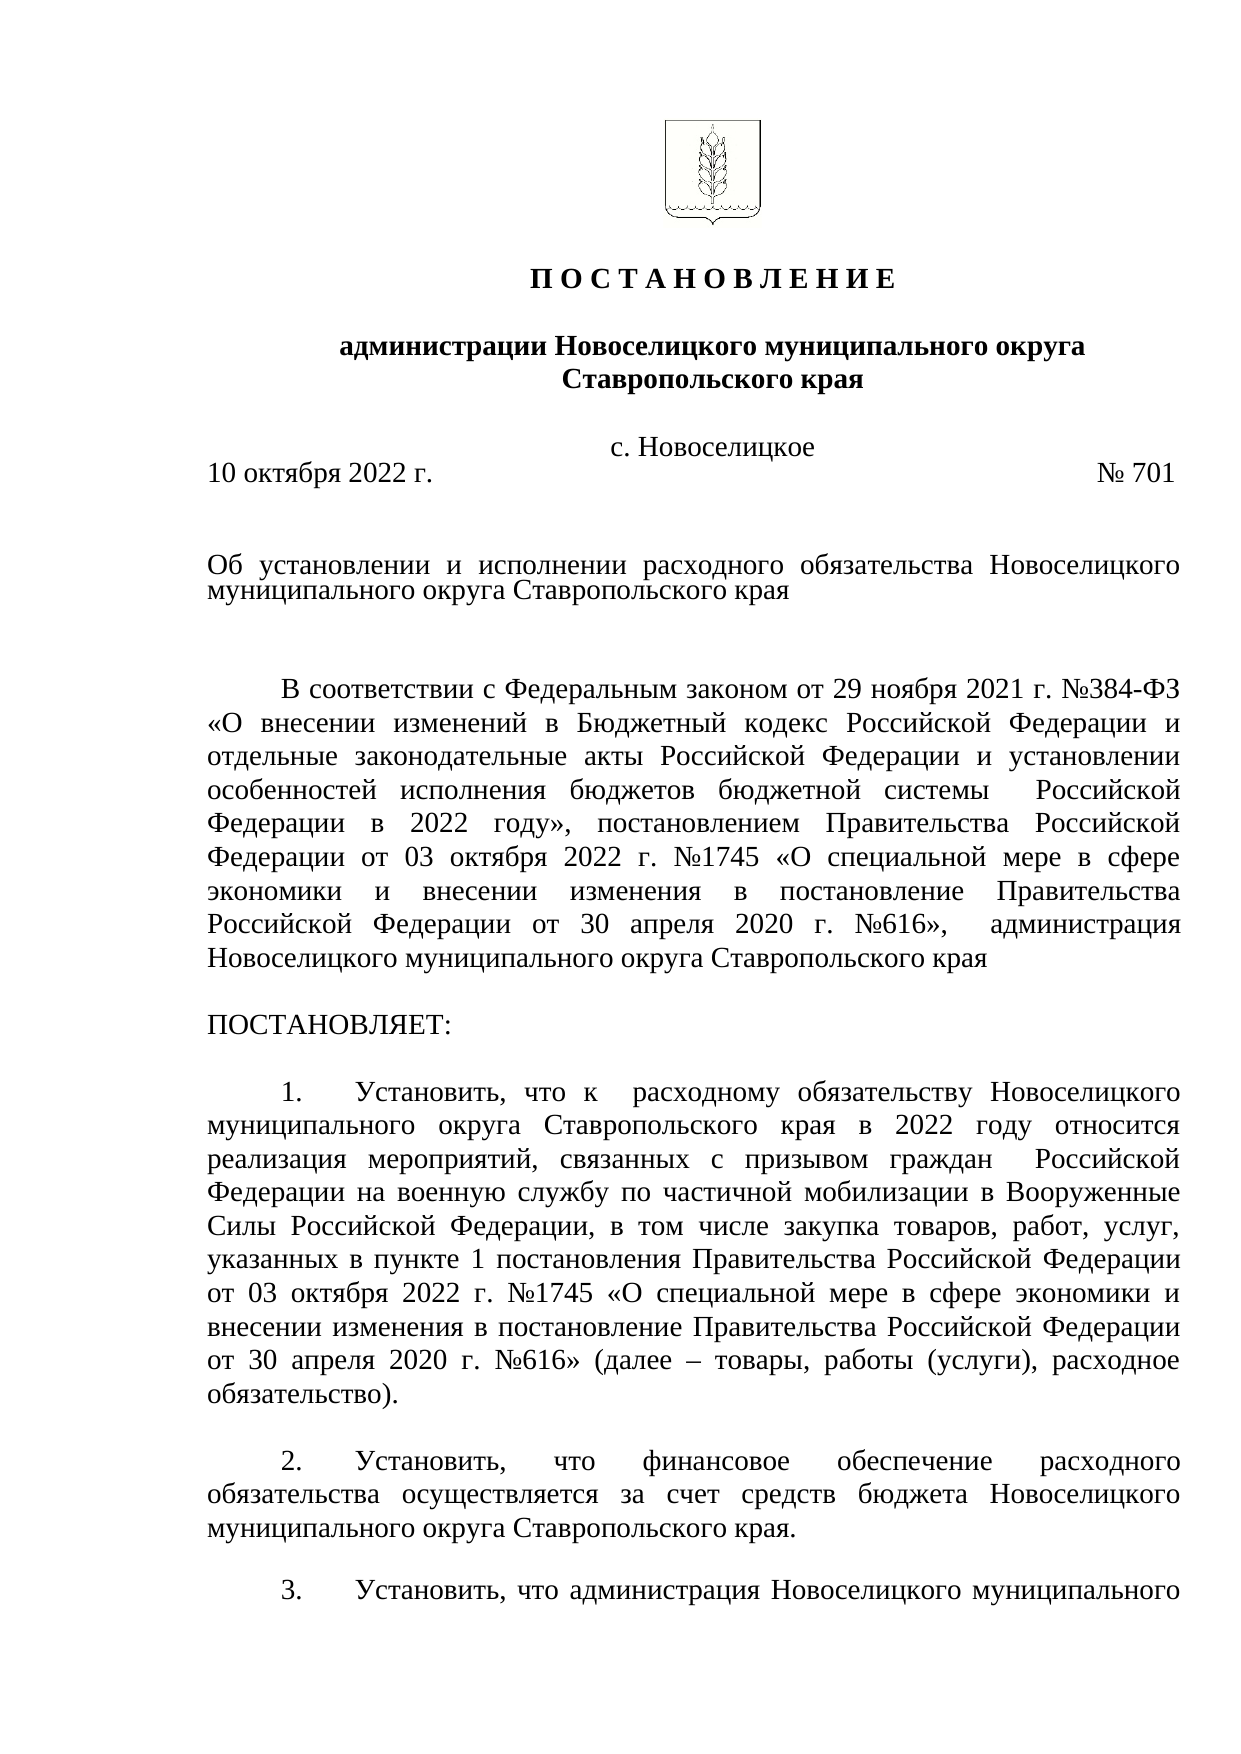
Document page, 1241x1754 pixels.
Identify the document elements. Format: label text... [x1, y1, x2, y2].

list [207, 1572, 1181, 1606]
text В соответствии с Федеральным законом от 29 ноября 2021 г. №384-ФЗ «О внесении изменений в Бюджетный кодекс Российской Федерации и отдельные законодательные акты Российской Федерации и установлении особенностей исполнения бюджетов бюджетной системы Российской Федерации в 2022 году», постановлением Правительства Российской Федерации от 03 октября 2022 г. №1745 «О специальной мере в сфере экономики и внесении изменения в постановление Правительства Российской Федерации от 30 апреля 2020 г. №616», администрация Новоселицкого муниципального округа Ставропольского края [207, 671, 1181, 973]
title Об установлении и исполнении расходного обязательства Новоселицкого муниципального округа Ставропольского края [207, 554, 1181, 604]
text Ставропольского края [207, 362, 1181, 395]
subtitle ПОСТАНОВЛЯЕТ: [207, 1007, 1181, 1040]
picture [663, 118, 762, 228]
list Установить, что финансовое обеспечение расходного обязательства осуществляется за счет средств бюджета Новоселицкого муниципального округа Ставропольского края. [207, 1443, 1181, 1543]
text 10 октября 2022 г. № 701 [207, 462, 1183, 487]
list Установить, что к расходному обязательству Новоселицкого муниципального округа Ставропольского края в 2022 году относится реализация мероприятий, связанных с призывом граждан Российской Федерации на военную службу по частичной мобилизации в Вооруженные Силы Российской Федерации, в том числе закупка товаров, работ, услуг, указанных в пункте 1 постановления Правительства Российской Федерации от 03 октября 2022 г. №1745 «О специальной мере в сфере экономики и внесении изменения в постановление Правительства Российской Федерации от 30 апреля 2020 г. №616» (далее – товары, работы (услуги), расходное обязательство). [207, 1074, 1181, 1409]
text администрации Новоселицкого муниципального округа [207, 328, 1181, 362]
text с. Новоселицкое [207, 429, 1181, 462]
text П О С Т А Н О В Л Е Н И Е [207, 261, 1181, 294]
